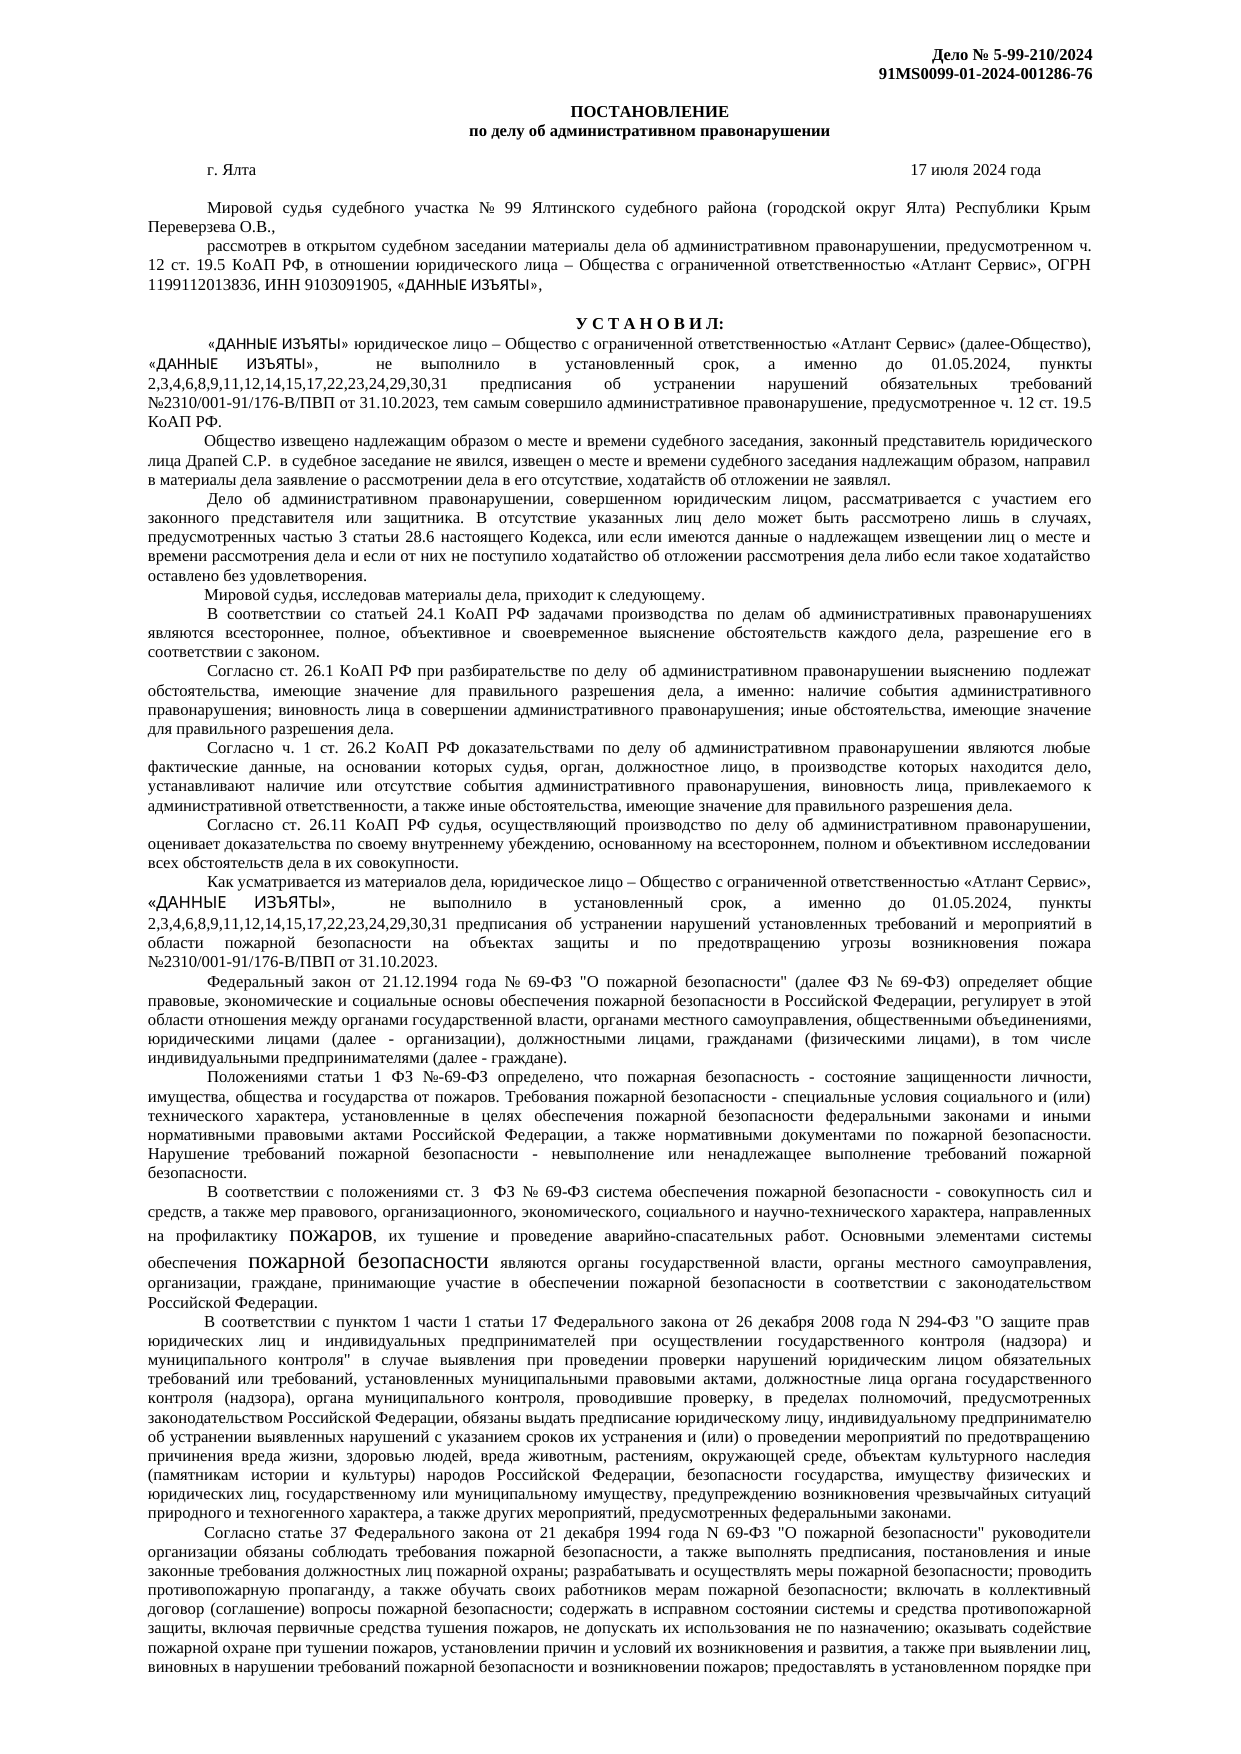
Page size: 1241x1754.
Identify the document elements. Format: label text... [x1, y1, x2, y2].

text Согласно ч. 1 ст. 26.2 КоАП РФ доказательствами по делу об административном правонарушении являются любые фактические данные, на основании которых судья, орган, должностное лицо, в производстве которых находится дело, устанавливают наличие или отсутствие события административного правонарушения, виновность лица, привлекаемого к административной ответственности, а также иные обстоятельства, имеющие значение для правильного разрешения дела. [148, 738, 1092, 814]
subtitle ПОСТАНОВЛЕНИЕ [148, 102, 1092, 121]
text Общество извещено надлежащим образом о месте и времени судебного заседания, законный представитель юридического лица Драпей С.Р. в судебное заседание не явился, извещен о месте и времени судебного заседания надлежащим образом, направил в материалы дела заявление о рассмотрении дела в его отсутствие, ходатайств об отложении не заявлял. [148, 431, 1092, 489]
text Мировой судья судебного участка № 99 Ялтинского судебного района (городской округ Ялта) Республики Крым Переверзева О.В., [148, 198, 1092, 236]
text по делу об административном правонарушении [148, 121, 1092, 140]
text Дело об административном правонарушении, совершенном юридическим лицом, рассматривается с участием его законного представителя или защитника. В отсутствие указанных лиц дело может быть рассмотрено лишь в случаях, предусмотренных частью 3 статьи 28.6 настоящего Кодекса, или если имеются данные о надлежащем извещении лиц о месте и времени рассмотрения дела и если от них не поступило ходатайство об отложении рассмотрения дела либо если такое ходатайство оставлено без удовлетворения. [148, 489, 1092, 584]
text Согласно ст. 26.1 КоАП РФ при разбирательстве по делу об административном правонарушении выяснению подлежат обстоятельства, имеющие значение для правильного разрешения дела, а именно: наличие события административного правонарушения; виновность лица в совершении административного правонарушения; иные обстоятельства, имеющие значение для правильного разрешения дела. [148, 661, 1092, 738]
text Как усматривается из материалов дела, юридическое лицо – Общество с ограниченной ответственностью «Атлант Сервис», «ДАННЫЕ ИЗЪЯТЫ», не выполнило в установленный срок, а именно до 01.05.2024, пункты 2,3,4,6,8,9,11,12,14,15,17,22,23,24,29,30,31 предписания об устранении нарушений установленных требований и мероприятий в области пожарной безопасности на объектах защиты и по предотвращению угрозы возникновения пожара №2310/001-91/176-В/ПВП от 31.10.2023. [148, 872, 1092, 971]
text «ДАННЫЕ ИЗЪЯТЫ» юридическое лицо – Общество с ограниченной ответственностью «Атлант Сервис» (далее-Общество), «ДАННЫЕ ИЗЪЯТЫ», не выполнило в установленный срок, а именно до 01.05.2024, пункты 2,3,4,6,8,9,11,12,14,15,17,22,23,24,29,30,31 предписания об устранении нарушений обязательных требований №2310/001-91/176-В/ПВП от 31.10.2023, тем самым совершило административное правонарушение, предусмотренное ч. 12 ст. 19.5 КоАП РФ. [148, 333, 1092, 431]
text г. Ялта 17 июля 2024 года [148, 159, 1092, 198]
text Согласно ст. 26.11 КоАП РФ судья, осуществляющий производство по делу об административном правонарушении, оценивает доказательства по своему внутреннему убеждению, основанному на всестороннем, полном и объективном исследовании всех обстоятельств дела в их совокупности. [148, 814, 1092, 872]
text В соответствии с положениями ст. 3 ФЗ № 69-ФЗ система обеспечения пожарной безопасности - совокупность сил и средств, а также мер правового, организационного, экономического, социального и научно-технического характера, направленных на профилактику пожаров, их тушение и проведение аварийно-спасательных работ. Основными элементами системы обеспечения пожарной безопасности являются органы государственной власти, органы местного самоуправления, организации, граждане, принимающие участие в обеспечении пожарной безопасности в соответствии с законодательством Российской Федерации. [148, 1182, 1092, 1312]
text Федеральный закон от 21.12.1994 года № 69-ФЗ "О пожарной безопасности" (далее ФЗ № 69-ФЗ) определяет общие правовые, экономические и социальные основы обеспечения пожарной безопасности в Российской Федерации, регулирует в этой области отношения между органами государственной власти, органами местного самоуправления, общественными объединениями, юридическими лицами (далее - организации), должностными лицами, гражданами (физическими лицами), в том числе индивидуальными предпринимателями (далее - граждане). [148, 971, 1092, 1067]
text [148, 1522, 1092, 1676]
text Мировой судья, исследовав материалы дела, приходит к следующему. [325, 584, 1092, 604]
subtitle Дело № 5-99-210/2024 [148, 44, 1092, 63]
text Положениями статьи 1 ФЗ №-69-ФЗ определено, что пожарная безопасность - состояние защищенности личности, имущества, общества и государства от пожаров. Требования пожарной безопасности - специальные условия социального и (или) технического характера, установленные в целях обеспечения пожарной безопасности федеральными законами и иными нормативными правовыми актами Российской Федерации, а также нормативными документами по пожарной безопасности. Нарушение требований пожарной безопасности - невыполнение или ненадлежащее выполнение требований пожарной безопасности. [148, 1067, 1092, 1182]
text В соответствии с пунктом 1 части 1 статьи 17 Федерального закона от 26 декабря 2008 года N 294-ФЗ "О защите прав юридических лиц и индивидуальных предпринимателей при осуществлении государственного контроля (надзора) и муниципального контроля" в случае выявления при проведении проверки нарушений юридическим лицом обязательных требований или требований, установленных муниципальными правовыми актами, должностные лица органа государственного контроля (надзора), органа муниципального контроля, проводившие проверку, в пределах полномочий, предусмотренных законодательством Российской Федерации, обязаны выдать предписание юридическому лицу, индивидуальному предпринимателю об устранении выявленных нарушений с указанием сроков их устранения и (или) о проведении мероприятий по предотвращению причинения вреда жизни, здоровью людей, вреда животным, растениям, окружающей среде, объектам культурного наследия (памятникам истории и культуры) народов Российской Федерации, безопасности государства, имуществу физических и юридических лиц, государственному или муниципальному имуществу, предупреждению возникновения чрезвычайных ситуаций природного и техногенного характера, а также других мероприятий, предусмотренных федеральными законами. [148, 1312, 1092, 1522]
text рассмотрев в открытом судебном заседании материалы дела об административном правонарушении, предусмотренном ч. 12 ст. 19.5 КоАП РФ, в отношении юридического лица – Общества с ограниченной ответственностью «Атлант Сервис», ОГРН 1199112013836, ИНН 9103091905, «ДАННЫЕ ИЗЪЯТЫ», [148, 236, 1092, 295]
text В соответствии со статьей 24.1 КоАП РФ задачами производства по делам об административных правонарушениях являются всестороннее, полное, объективное и своевременное выяснение обстоятельств каждого дела, разрешение его в соответствии с законом. [148, 604, 1092, 661]
text У С Т А Н О В И Л: [148, 314, 1092, 333]
text 91MS0099-01-2024-001286-76 [148, 63, 1092, 83]
